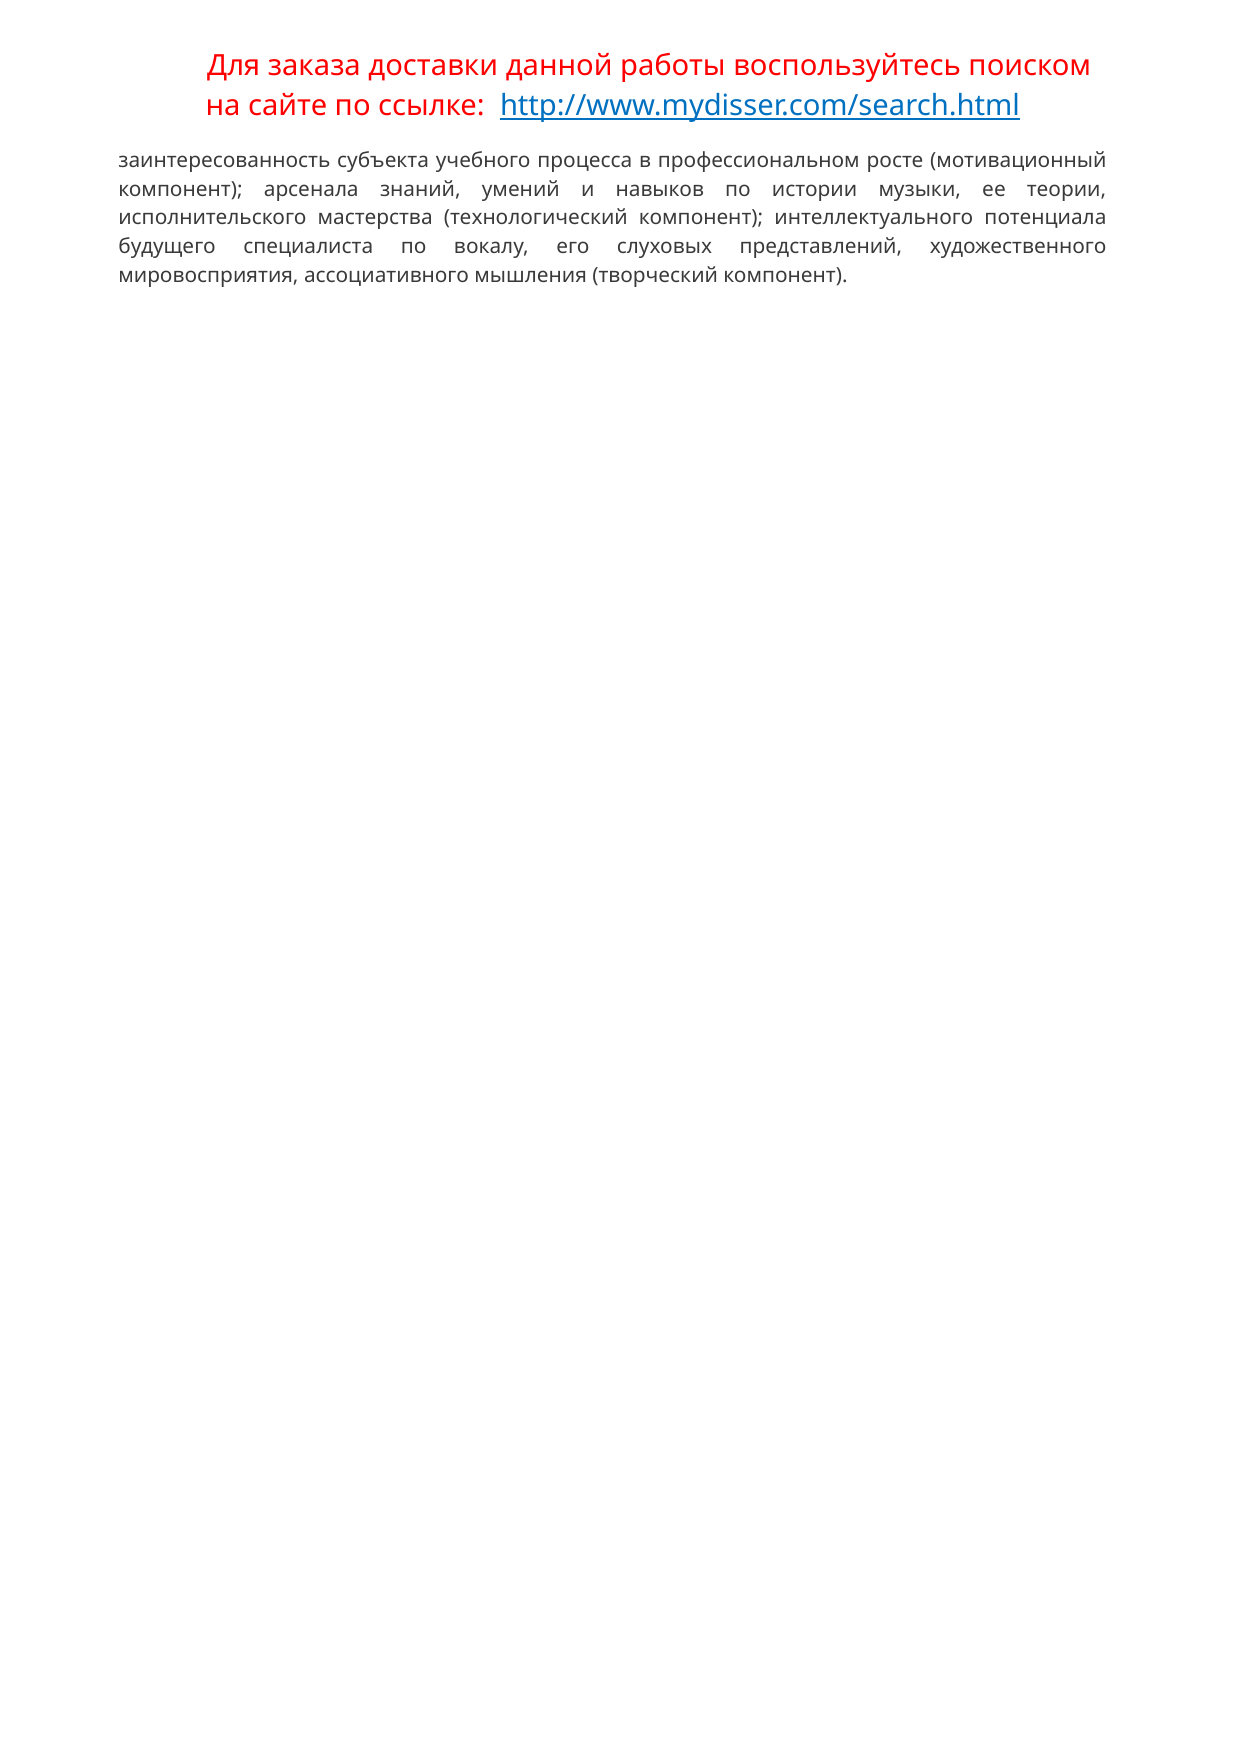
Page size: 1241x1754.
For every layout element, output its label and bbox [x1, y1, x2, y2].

text [118, 144, 1107, 288]
